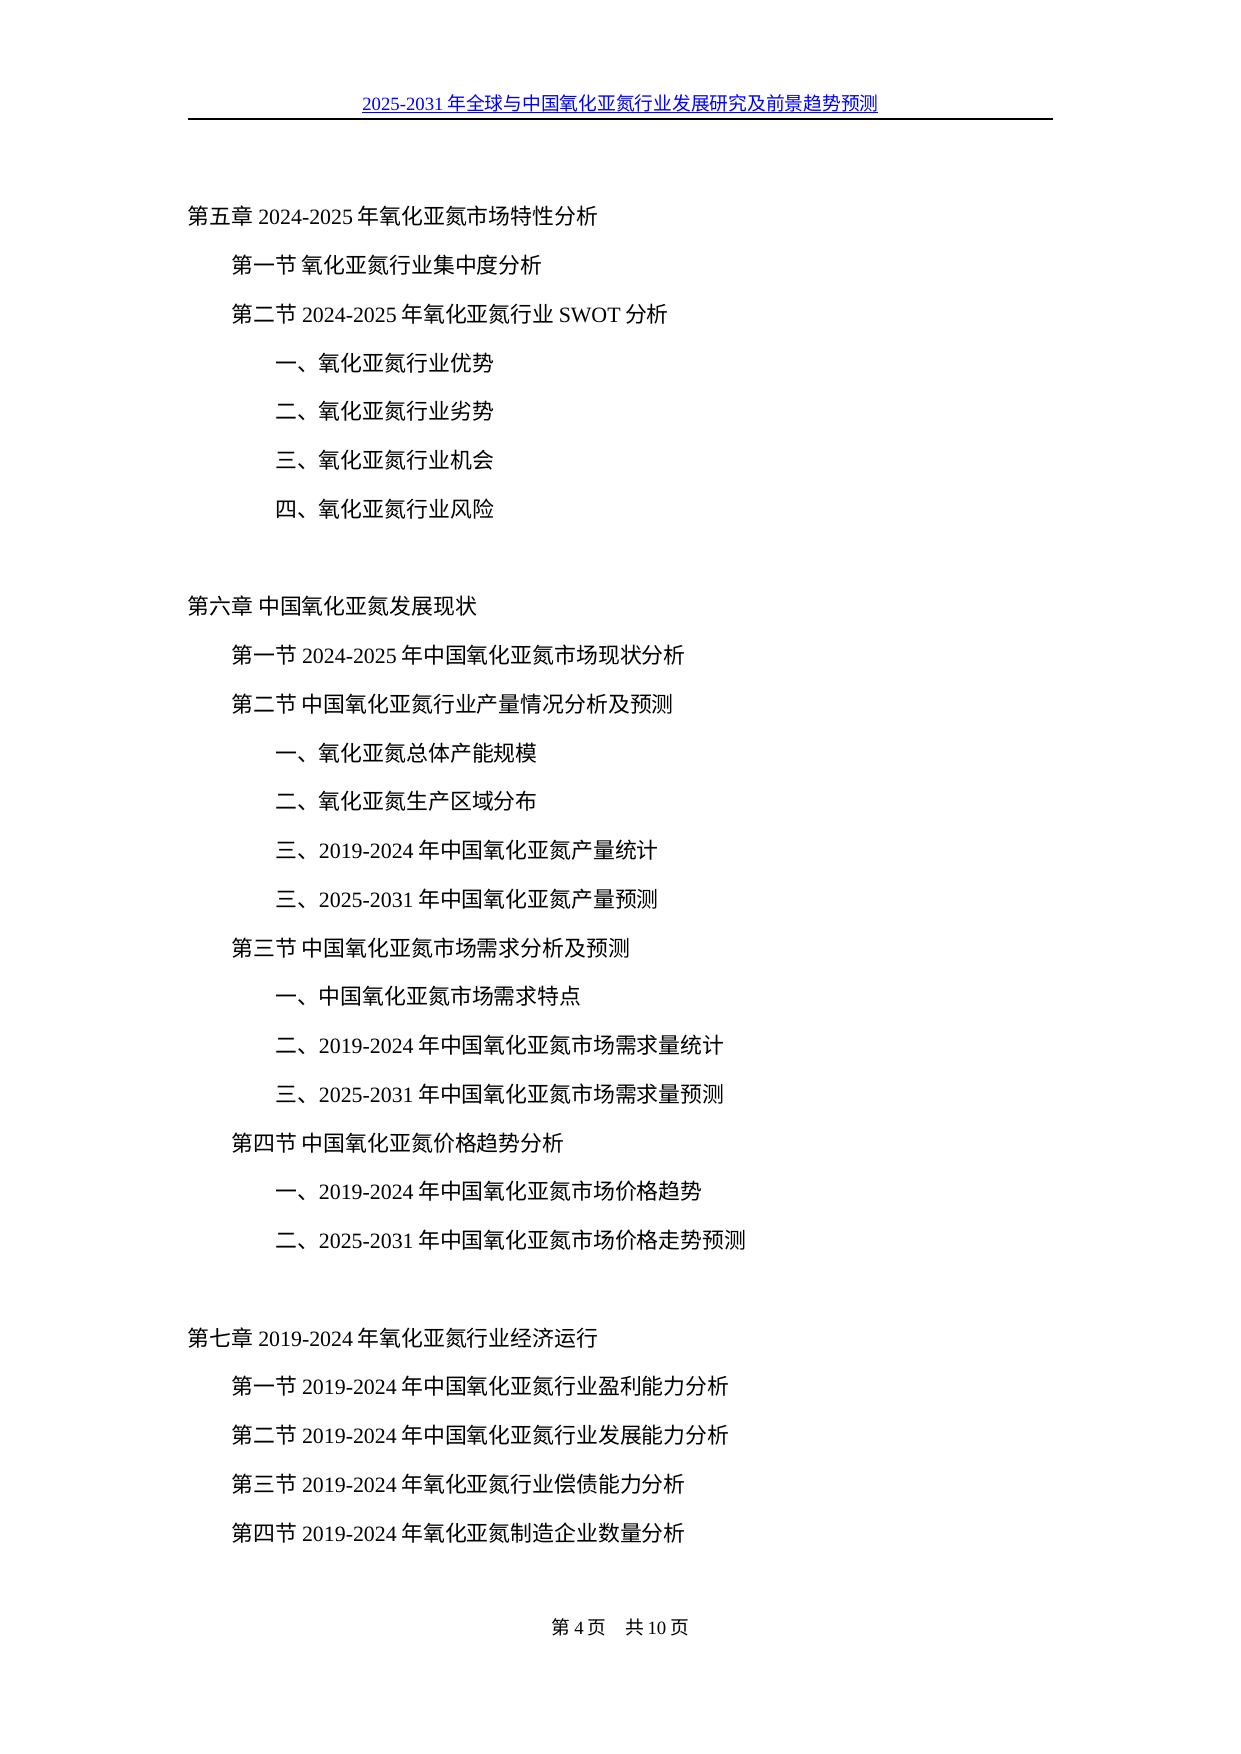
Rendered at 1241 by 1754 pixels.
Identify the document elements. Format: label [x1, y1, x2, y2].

text [187, 150, 1053, 1548]
